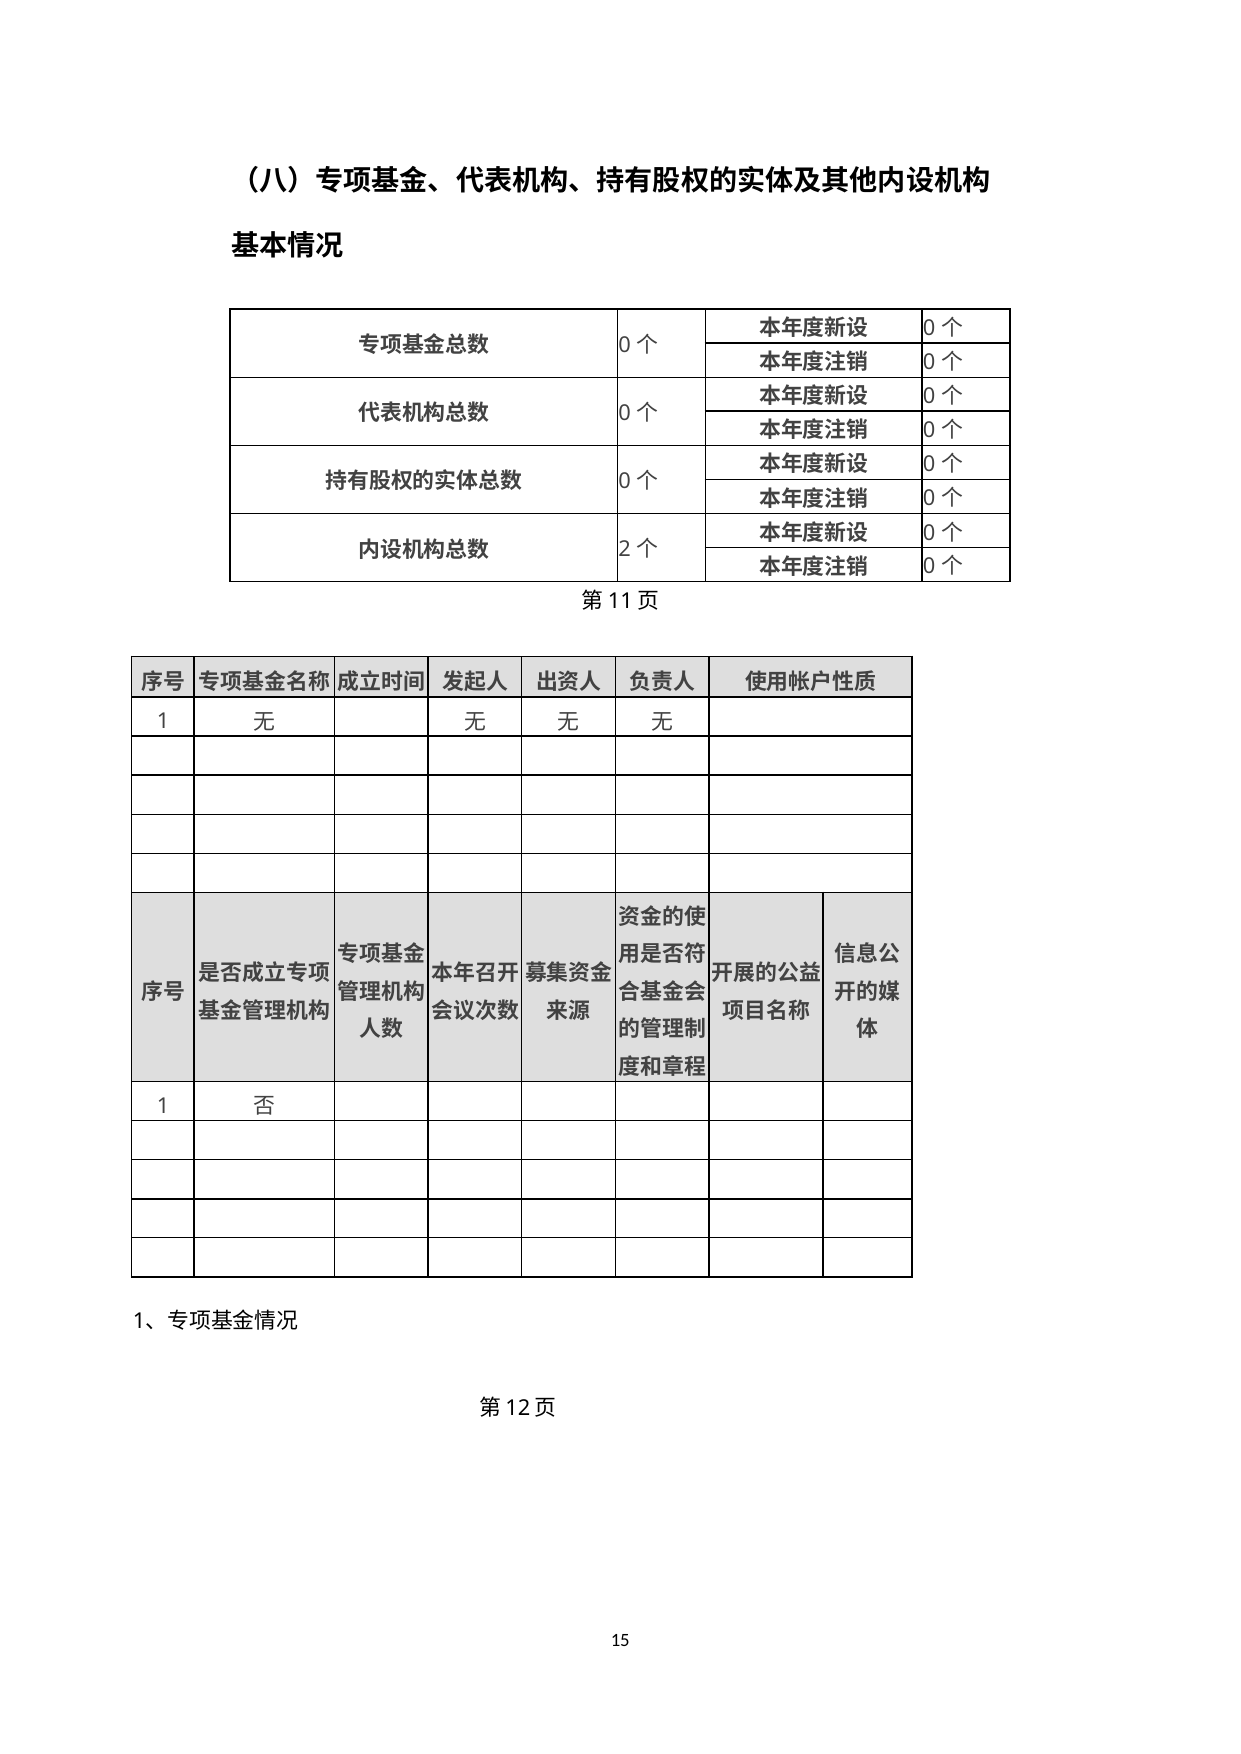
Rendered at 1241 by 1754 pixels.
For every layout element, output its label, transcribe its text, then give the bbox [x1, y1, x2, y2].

table_cell 0 个 [923, 514, 1009, 547]
table_cell 2 个 [618, 514, 705, 581]
table_cell 0 个 [923, 344, 1009, 376]
table_cell 本年度新设 [706, 446, 921, 478]
table_cell 0 个 [923, 480, 1009, 513]
table_cell 0 个 [618, 378, 705, 444]
table_cell 0 个 [923, 446, 1009, 478]
table_cell 代表机构总数 [231, 378, 617, 444]
table_cell 本年度注销 [706, 412, 921, 444]
table_cell 0 个 [923, 412, 1009, 444]
table_cell 持有股权的实体总数 [231, 446, 617, 513]
table_header 0 个 [923, 310, 1009, 342]
table_cell 0 个 [923, 378, 1009, 410]
table_cell 本年度注销 [706, 548, 921, 581]
table_cell 本年度新设 [706, 378, 921, 410]
table_cell 0 个 [618, 446, 705, 513]
table_header 本年度新设 [706, 310, 921, 342]
table_cell 0 个 [923, 548, 1009, 581]
table_header 0 个 [618, 310, 705, 376]
table_cell 内设机构总数 [231, 514, 617, 581]
table_cell 本年度新设 [706, 514, 921, 547]
table_header 专项基金总数 [231, 310, 617, 376]
table_header （八）专项基金、代表机构、持有股权的实体及其他内设机构基本情况 [231, 146, 1009, 276]
table_cell 本年度注销 [706, 480, 921, 513]
table_cell 本年度注销 [706, 344, 921, 376]
